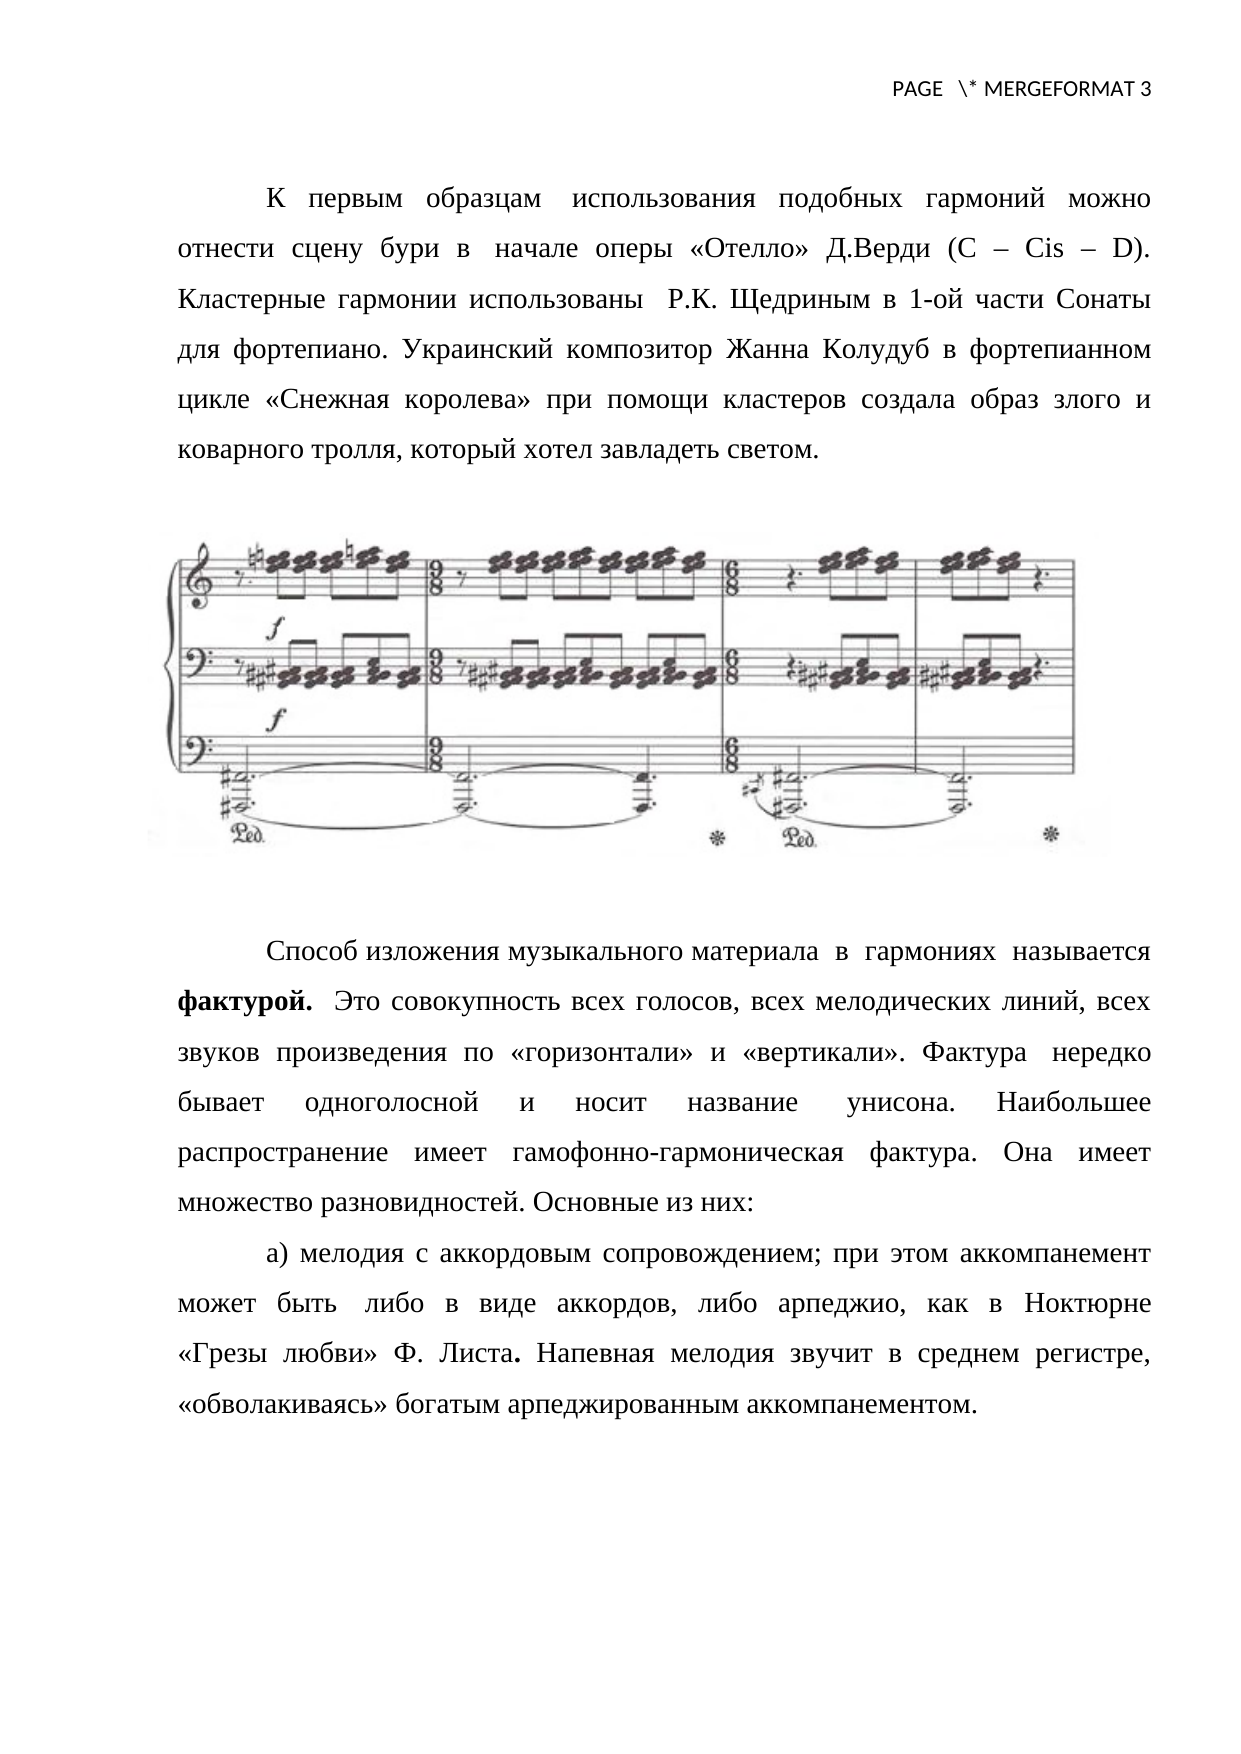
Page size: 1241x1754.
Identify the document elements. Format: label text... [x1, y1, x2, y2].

text Способ изложения музыкального материала в гармониях называется фактурой. Это совокупность всех голосов, всех мелодических линий, всех звуков произведения по «горизонтали» и «вертикали». Фактура нередко бывает одноголосной и носит название унисона. Наибольшее распространение имеет гамофонно-гармоническая фактура. Она имеет множество разновидностей. Основные из них: [177, 933, 1152, 1218]
text а) мелодия с аккордовым сопровождением; при этом аккомпанемент может быть либо в виде аккордов, либо арпеджио, как в Ноктюрне «Грезы любви» Ф. Листа. Напевная мелодия звучит в среднем регистре, «обволакиваясь» богатым арпеджированным аккомпанементом. [177, 1235, 1152, 1419]
text К первым образцам использования подобных гармоний можно отнести сцену бури в начале оперы «Отелло» Д.Верди (C – Cis – D). Кластерные гармонии использованы Р.К. Щедриным в 1-ой части Сонаты для фортепиано. Украинский композитор Жанна Колудуб в фортепианном цикле «Снежная королева» при помощи кластеров создала образ злого и коварного тролля, который хотел завладеть светом. [177, 180, 1152, 465]
picture [147, 532, 1111, 857]
